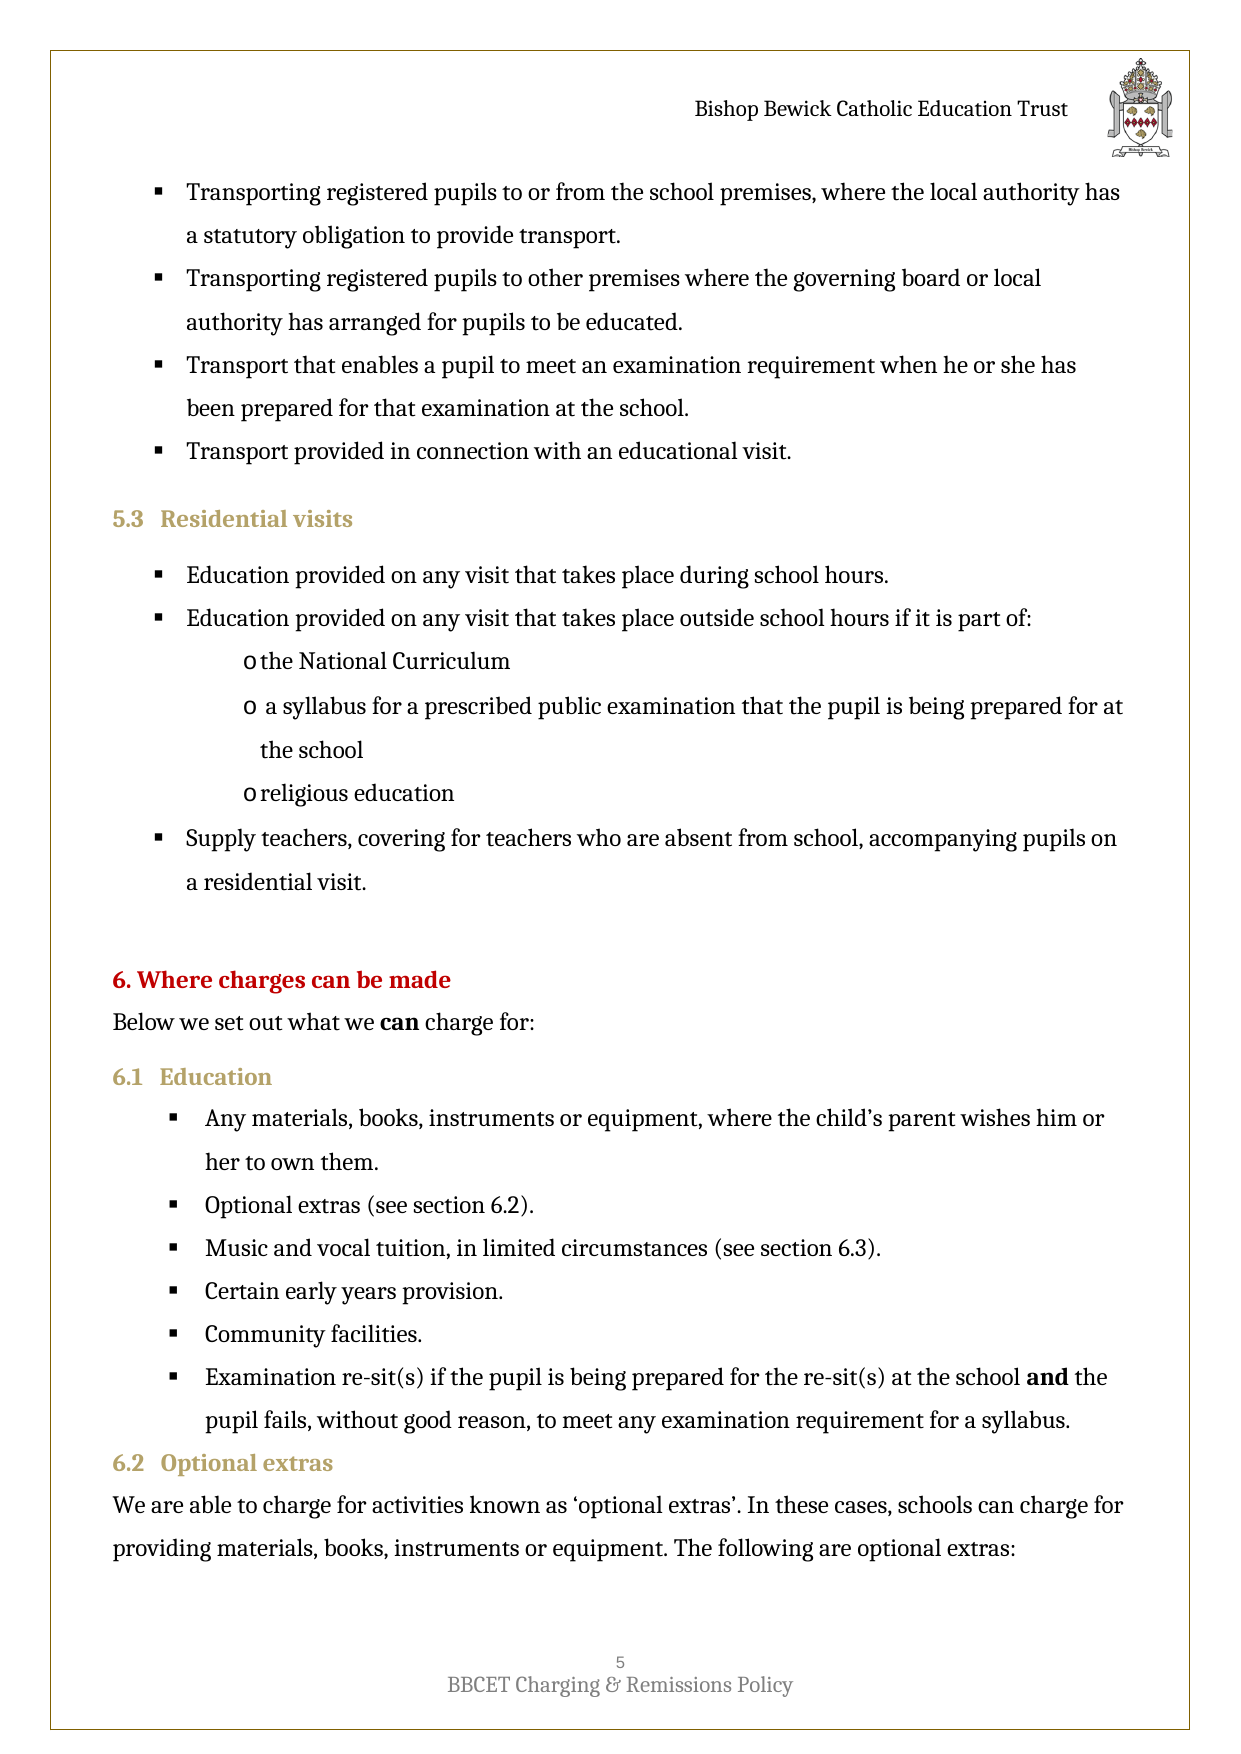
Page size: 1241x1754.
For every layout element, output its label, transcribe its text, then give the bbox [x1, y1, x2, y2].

list Education provided on any visit that takes place outside school hours if it is part of: [153, 604, 1128, 632]
list Certain early years provision. [167, 1277, 1128, 1306]
list Any materials, books, instruments or equipment, where the child’s parent wishes him or her to own them. [167, 1104, 1128, 1176]
subtitle 6. Where charges can be made [112, 966, 1128, 995]
picture [1106, 58, 1172, 155]
text Below we set out what we can charge for: [112, 1007, 1128, 1036]
list Examination re-sit(s) if the pupil is being prepared for the re-sit(s) at the school and the pupil fails, without good reason, to meet any examination requirement for a syllabus. [167, 1363, 1128, 1435]
list Optional extras (see section 6.2). [167, 1191, 1128, 1219]
list Music and vocal tuition, in limited circumstances (see section 6.3). [167, 1234, 1128, 1262]
list the National Curriculum [242, 647, 1128, 677]
text We are able to charge for activities known as ‘optional extras’. In these cases, schools can charge for providing materials, books, instruments or equipment. The following are optional extras: [112, 1491, 1128, 1562]
list Education provided on any visit that takes place during school hours. [153, 561, 1128, 589]
text 6.1 Education [112, 1063, 1128, 1092]
list Transport that enables a pupil to meet an examination requirement when he or she has been prepared for that examination at the school. [153, 351, 1128, 422]
text 5.3 Residential visits [112, 505, 1128, 534]
list Transport provided in connection with an educational visit. [153, 437, 1128, 466]
list a syllabus for a prescribed public examination that the pupil is being prepared for at the school [242, 692, 1128, 765]
list Transporting registered pupils to or from the school premises, where the local authority has a statutory obligation to provide transport. [153, 178, 1128, 250]
list religious education [242, 779, 1128, 809]
list Transporting registered pupils to other premises where the governing board or local authority has arranged for pupils to be educated. [153, 264, 1128, 336]
text 6.2 Optional extras [112, 1449, 1128, 1478]
list Community facilities. [167, 1320, 1128, 1349]
list Supply teachers, covering for teachers who are absent from school, accompanying pupils on a residential visit. [153, 824, 1128, 896]
